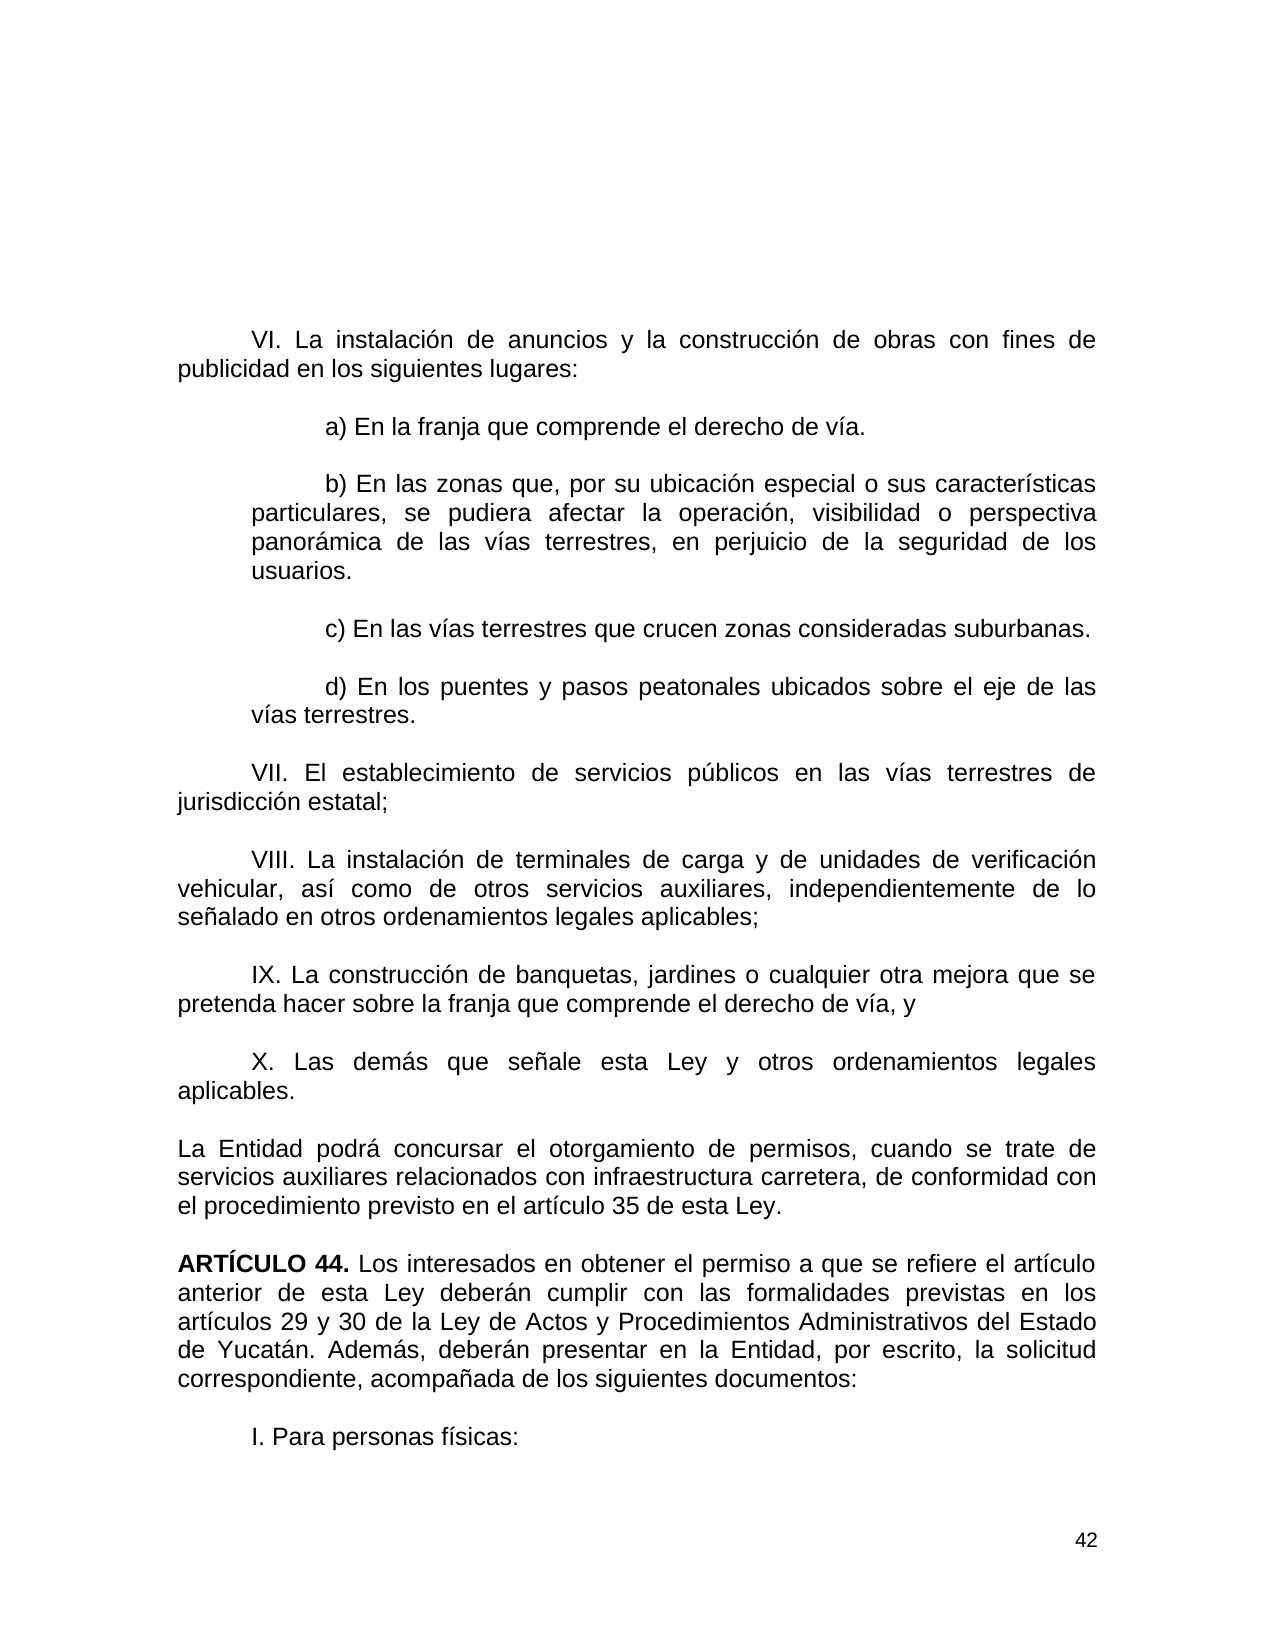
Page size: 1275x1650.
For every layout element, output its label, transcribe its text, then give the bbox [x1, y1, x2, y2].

text X. Las demás que señale esta Ley y otros ordenamientos legales aplicables. [177, 1047, 1098, 1104]
text b) En las zonas que, por su ubicación especial o sus características particulares, se pudiera afectar la operación, visibilidad o perspectiva panorámica de las vías terrestres, en perjuicio de la seguridad de los usuarios. [251, 469, 1098, 584]
text a) En la franja que comprende el derecho de vía. [251, 412, 1098, 440]
text d) En los puentes y pasos peatonales ubicados sobre el eje de las vías terrestres. [251, 672, 1098, 729]
text c) En las vías terrestres que crucen zonas consideradas suburbanas. [251, 614, 1098, 642]
text IX. La construcción de banquetas, jardines o cualquier otra mejora que se pretenda hacer sobre la franja que comprende el derecho de vía, y [177, 960, 1098, 1018]
text VIII. La instalación de terminales de carga y de unidades de verificación vehicular, así como de otros servicios auxiliares, independientemente de lo señalado en otros ordenamientos legales aplicables; [177, 845, 1098, 931]
text I. Para personas físicas: [177, 1422, 1098, 1451]
text La Entidad podrá concursar el otorgamiento de permisos, cuando se trate de servicios auxiliares relacionados con infraestructura carretera, de conformidad con el procedimiento previsto en el artículo 35 de esta Ley. [177, 1134, 1098, 1220]
text VI. La instalación de anuncios y la construcción de obras con fines de publicidad en los siguientes lugares: [177, 325, 1098, 382]
text ARTÍCULO 44. Los interesados en obtener el permiso a que se refiere el artículo anterior de esta Ley deberán cumplir con las formalidades previstas en los artículos 29 y 30 de la Ley de Actos y Procedimientos Administrativos del Estado de Yucatán. Además, deberán presentar en la Entidad, por escrito, la solicitud correspondiente, acompañada de los siguientes documentos: [177, 1249, 1098, 1393]
text VII. El establecimiento de servicios públicos en las vías terrestres de jurisdicción estatal; [177, 758, 1098, 816]
